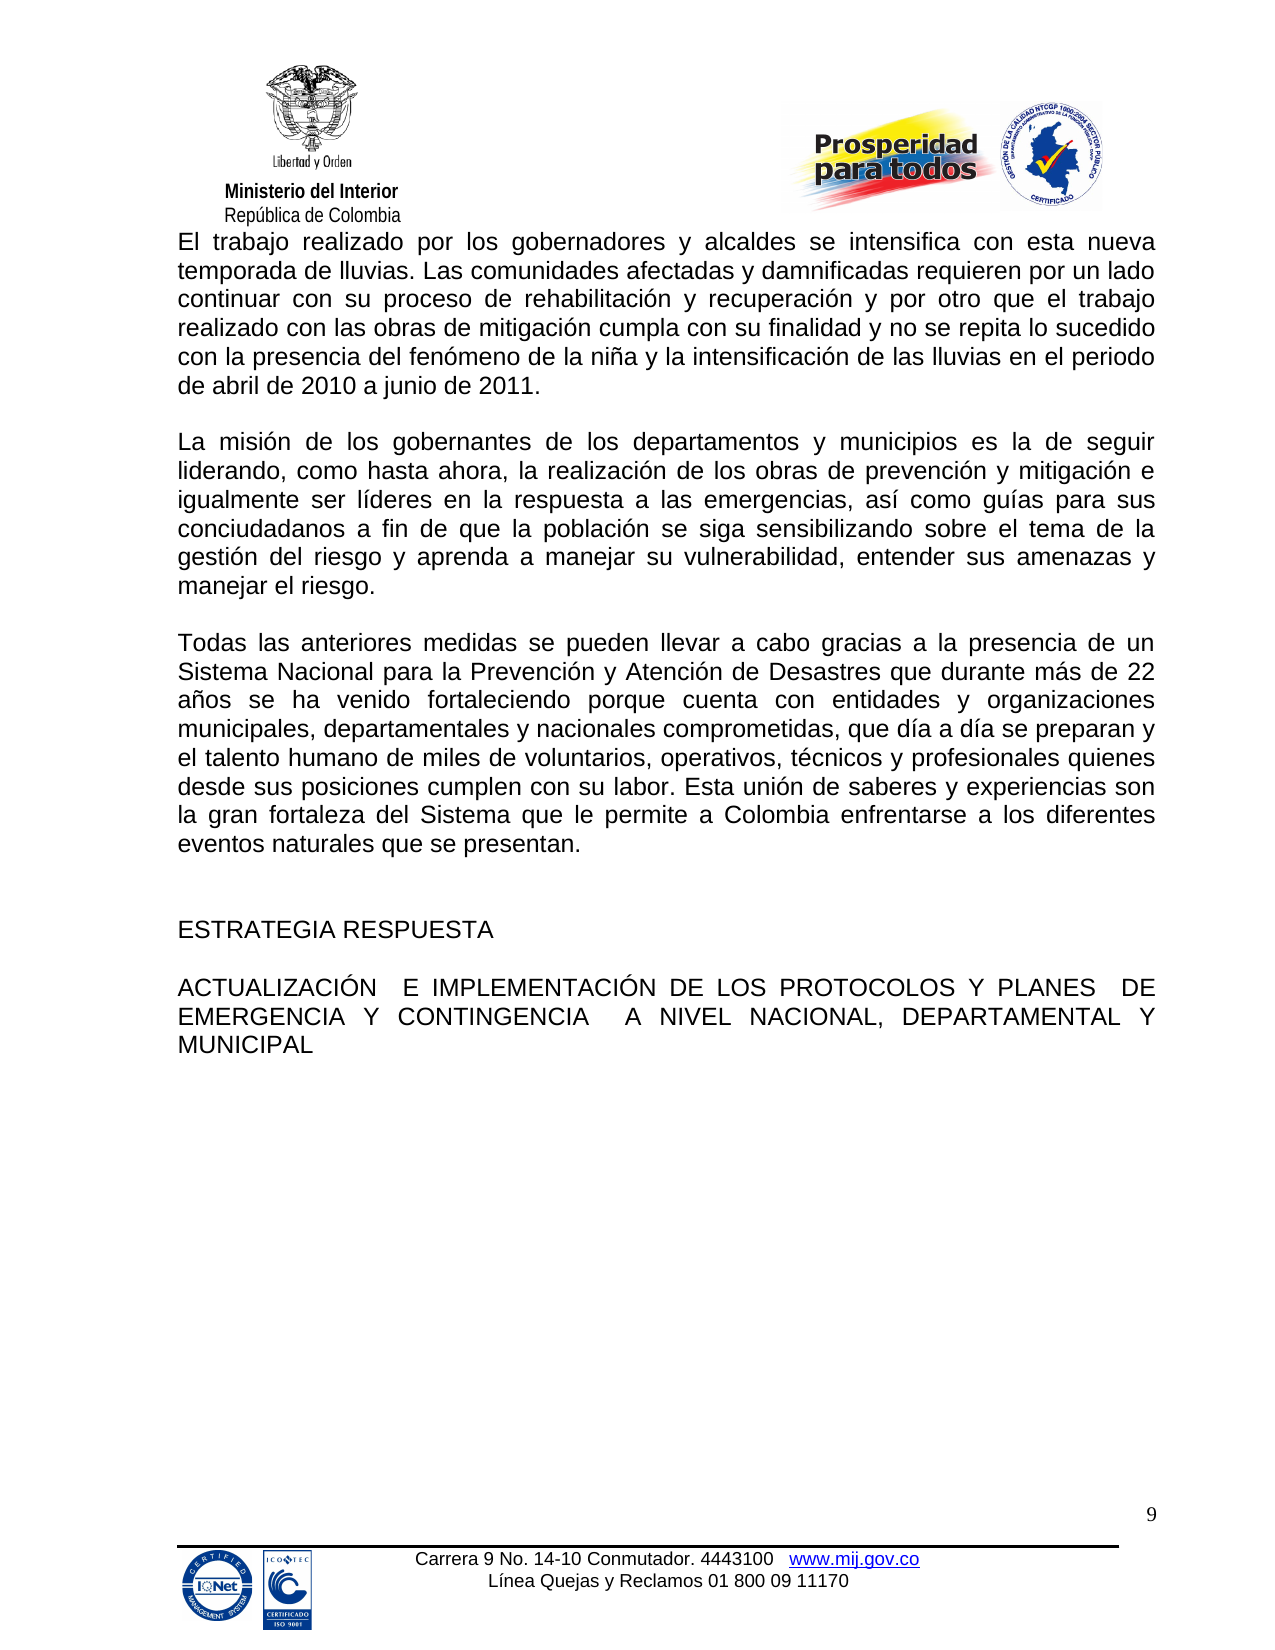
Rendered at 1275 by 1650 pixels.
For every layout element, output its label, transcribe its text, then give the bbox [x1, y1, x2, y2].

text Todas las anteriores medidas se pueden llevar a cabo gracias a la presencia de un Sistema Nacional para la Prevención y Atención de Desastres que durante más de 22 años se ha venido fortaleciendo porque cuenta con entidades y organizaciones municipales, departamentales y nacionales comprometidas, que día a día se preparan y el talento humano de miles de voluntarios, operativos, técnicos y profesionales quienes desde sus posiciones cumplen con su labor. Esta unión de saberes y experiencias son la gran fortaleza del Sistema que le permite a Colombia enfrentarse a los diferentes eventos naturales que se presentan. [177, 628, 1157, 858]
picture [263, 1550, 312, 1630]
picture [781, 101, 1103, 214]
text El trabajo realizado por los gobernadores y alcaldes se intensifica con esta nueva temporada de lluvias. Las comunidades afectadas y damnificadas requieren por un lado continuar con su proceso de rehabilitación y recuperación y por otro que el trabajo realizado con las obras de mitigación cumpla con su finalidad y no se repita lo sucedido con la presencia del fenómeno de la niña y la intensificación de las lluvias en el periodo de abril de 2010 a junio de 2011. [177, 227, 1157, 399]
text ESTRATEGIA RESPUESTA [177, 915, 1157, 944]
picture [182, 1550, 253, 1621]
text La misión de los gobernantes de los departamentos y municipios es la de seguir liderando, como hasta ahora, la realización de los obras de prevención y mitigación e igualmente ser líderes en la respuesta a las emergencias, así como guías para sus conciudadanos a fin de que la población se siga sensibilizando sobre el tema de la gestión del riesgo y aprenda a manejar su vulnerabilidad, entender sus amenazas y manejar el riesgo. [177, 427, 1157, 600]
text ACTUALIZACIÓN E IMPLEMENTACIÓN DE LOS PROTOCOLOS Y PLANES DE EMERGENCIA Y CONTINGENCIA A NIVEL NACIONAL, DEPARTAMENTAL Y MUNICIPAL [177, 973, 1157, 1059]
